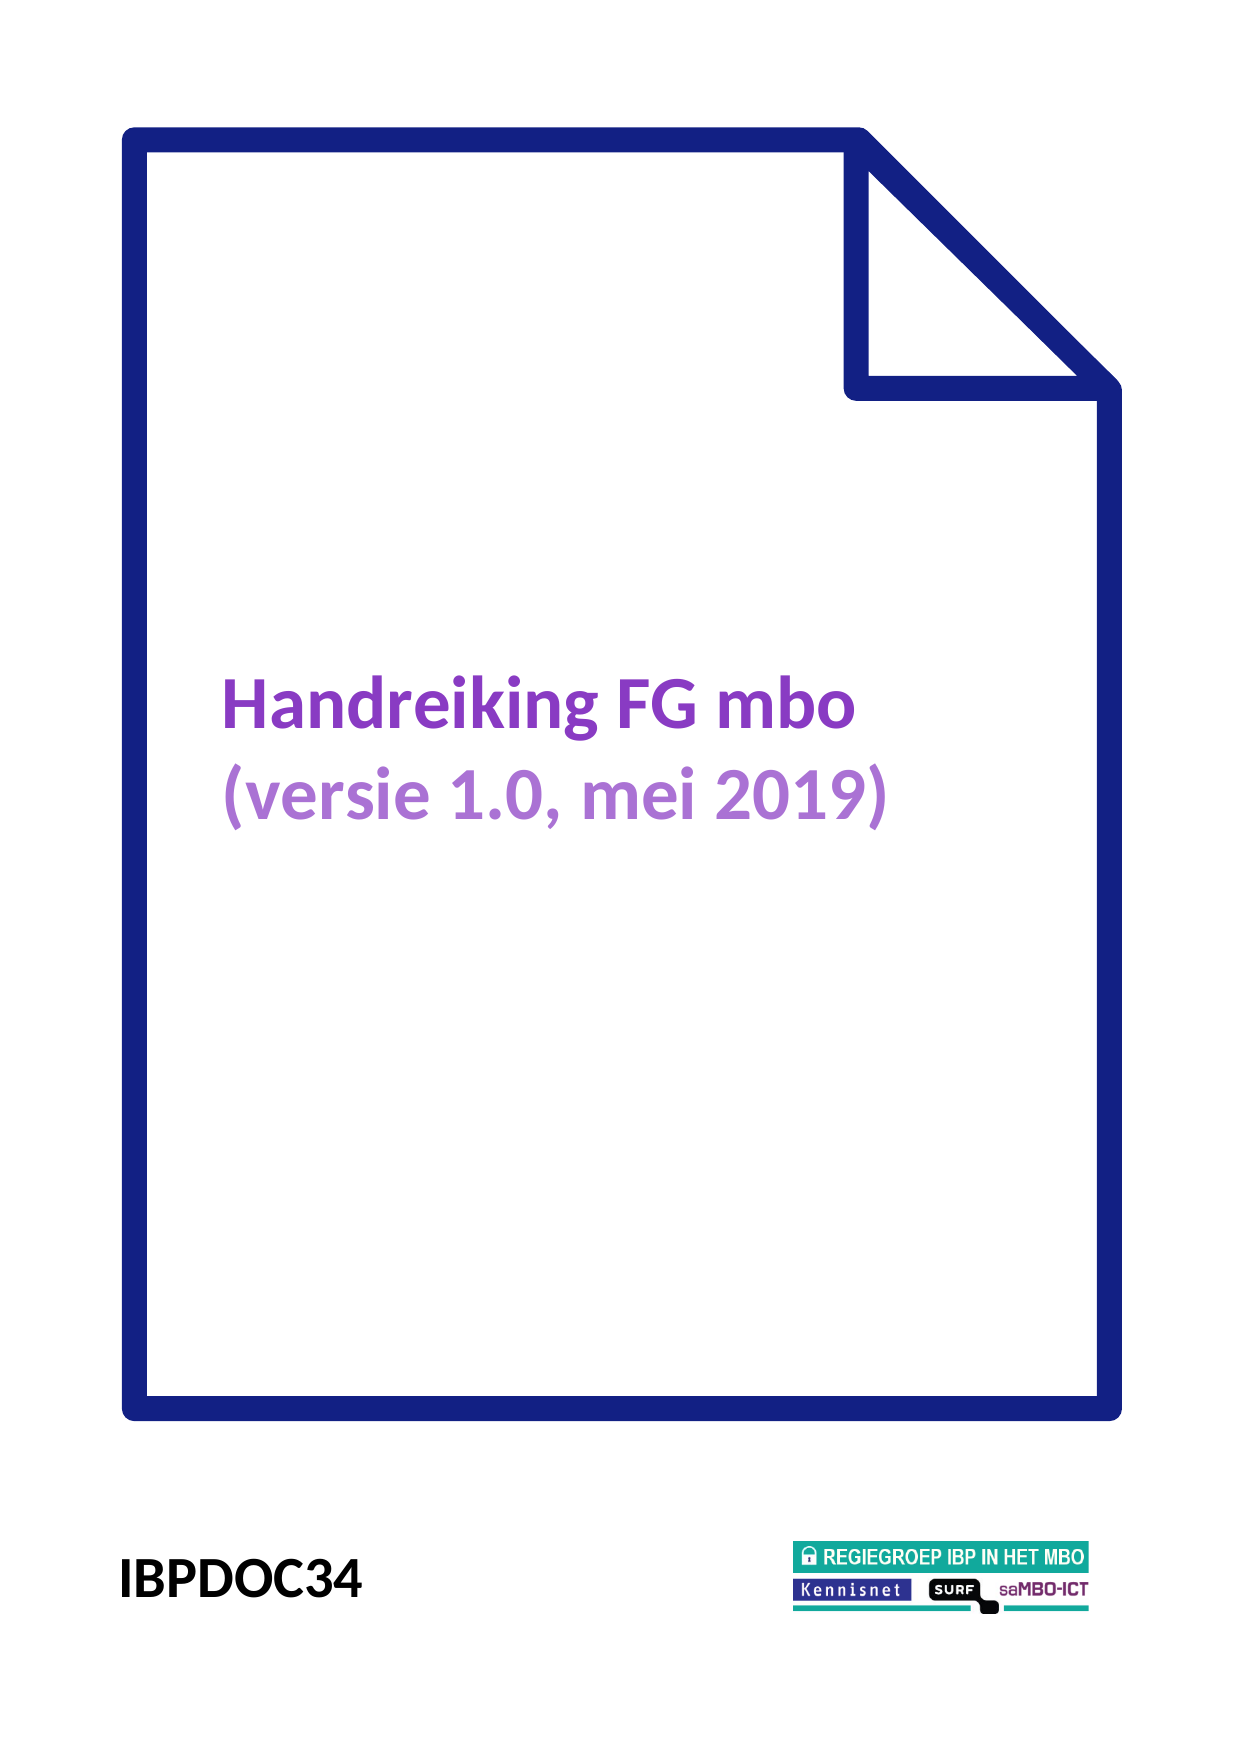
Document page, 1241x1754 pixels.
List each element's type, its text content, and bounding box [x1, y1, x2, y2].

picture [791, 1541, 1089, 1614]
text Handreiking FG mbo [148, 655, 1092, 747]
text (versie 1.0, mei 2019) [148, 747, 1092, 838]
